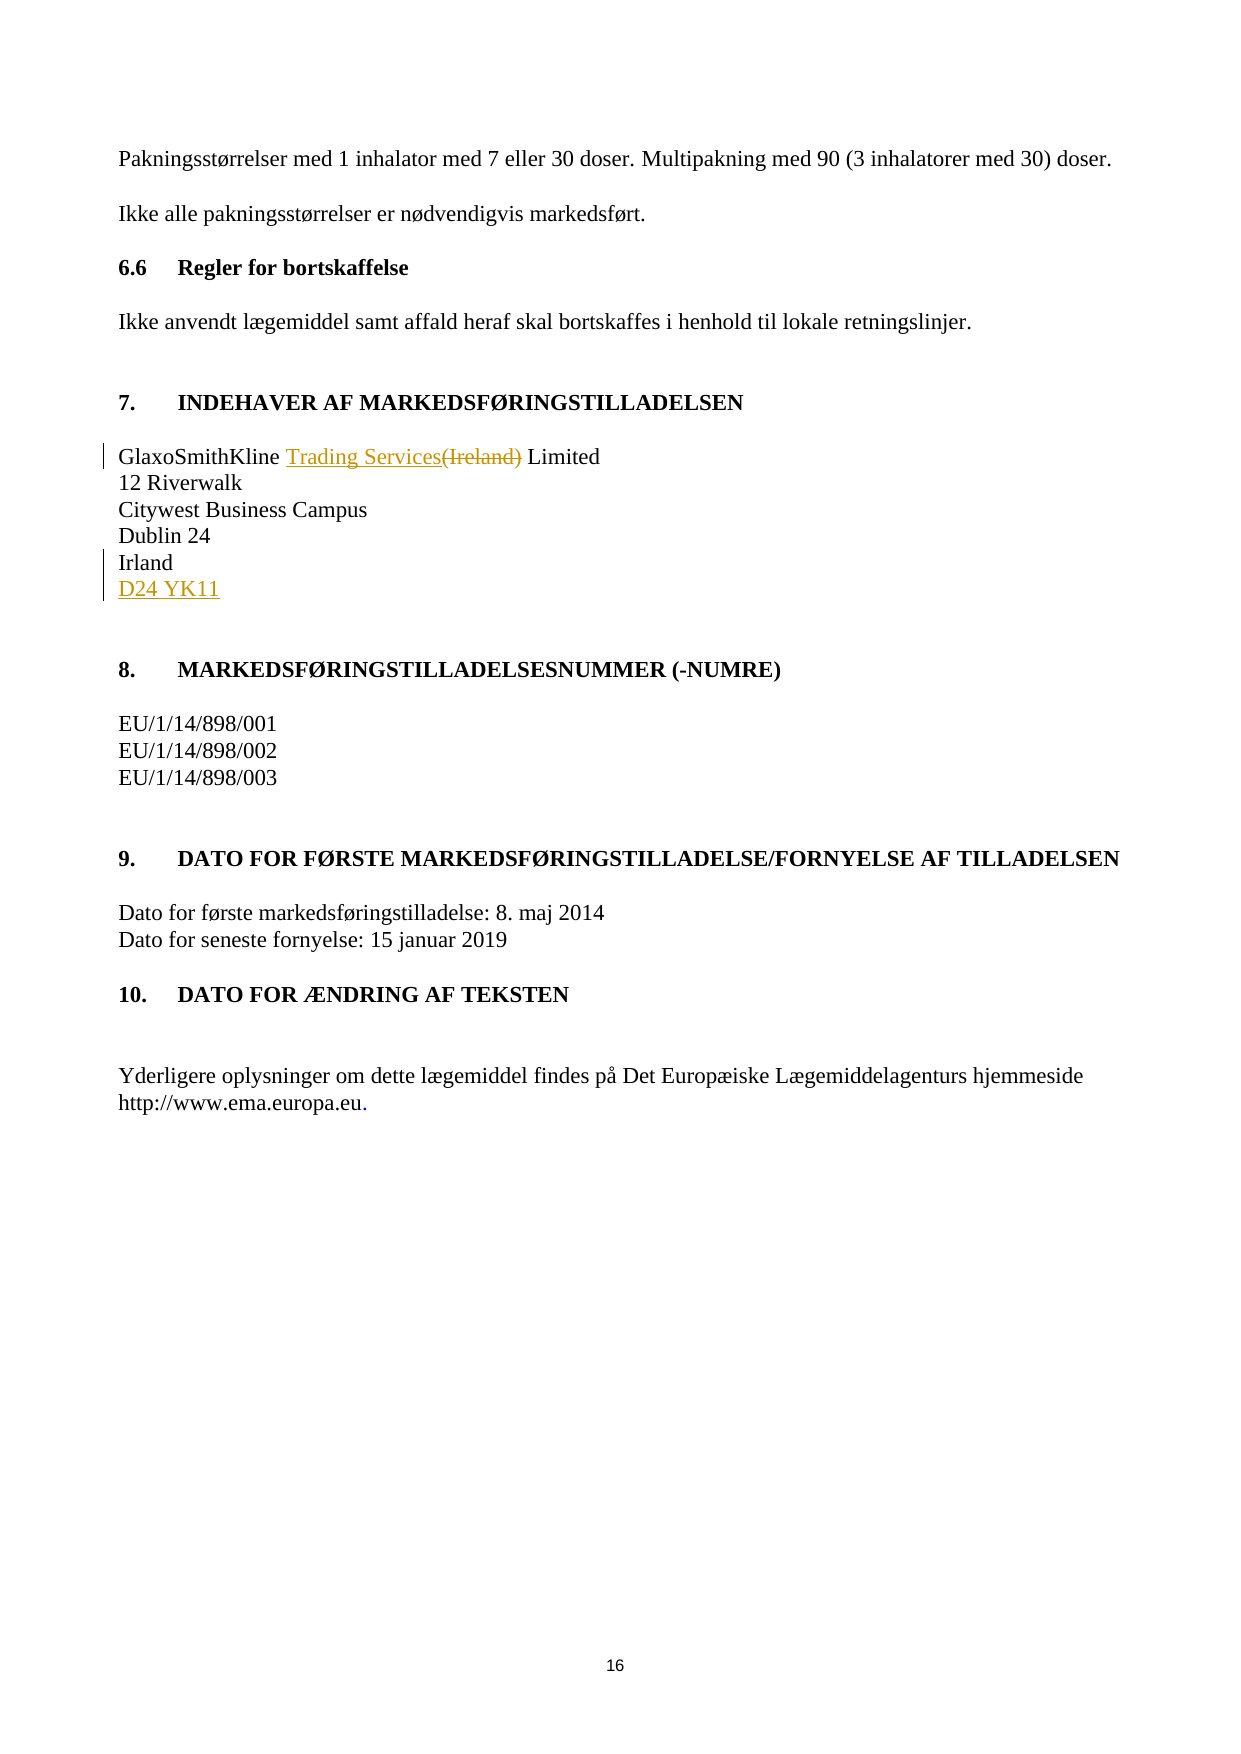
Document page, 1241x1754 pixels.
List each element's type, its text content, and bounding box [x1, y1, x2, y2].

text EU/1/14/898/001 [118, 709, 1122, 737]
text Citywest Business Campus [118, 496, 1122, 522]
text 7. INDEHAVER AF MARKEDSFØRINGSTILLADELSEN [118, 389, 1122, 416]
text EU/1/14/898/003 [118, 764, 1122, 791]
text Pakningsstørrelser med 1 inhalator med 7 eller 30 doser. Multipakning med 90 (3 inhalatorer med 30) doser. [118, 145, 1122, 172]
text 9. DATO FOR FØRSTE MARKEDSFØRINGSTILLADELSE/FORNYELSE AF TILLADELSEN [118, 845, 1122, 872]
text GlaxoSmithKline Limited [118, 443, 1122, 469]
text Dato for seneste fornyelse: 15 januar 2019 [118, 926, 1122, 953]
text Ikke anvendt lægemiddel samt affald heraf skal bortskaffes i henhold til lokale retningslinjer. [118, 308, 1122, 335]
text EU/1/14/898/002 [118, 737, 1122, 764]
text 6.6 Regler for bortskaffelse [118, 253, 1122, 281]
text 8. MARKEDSFØRINGSTILLADELSESNUMMER (-NUMRE) [118, 655, 1122, 682]
text Dublin 24 [118, 522, 1122, 548]
list Yderligere oplysninger om dette lægemiddel findes på Det Europæiske Lægemiddelagenturs hjemmeside http://www.ema.europa.eu. [118, 1062, 1122, 1116]
text Irland [118, 548, 1122, 575]
text 12 Riverwalk [118, 469, 1122, 496]
text Ikke alle pakningsstørrelser er nødvendigvis markedsført. [118, 199, 1122, 226]
text 10. DATO FOR ÆNDRING AF TEKSTEN [118, 980, 1122, 1007]
text Dato for første markedsføringstilladelse: 8. maj 2014 [118, 899, 1122, 926]
